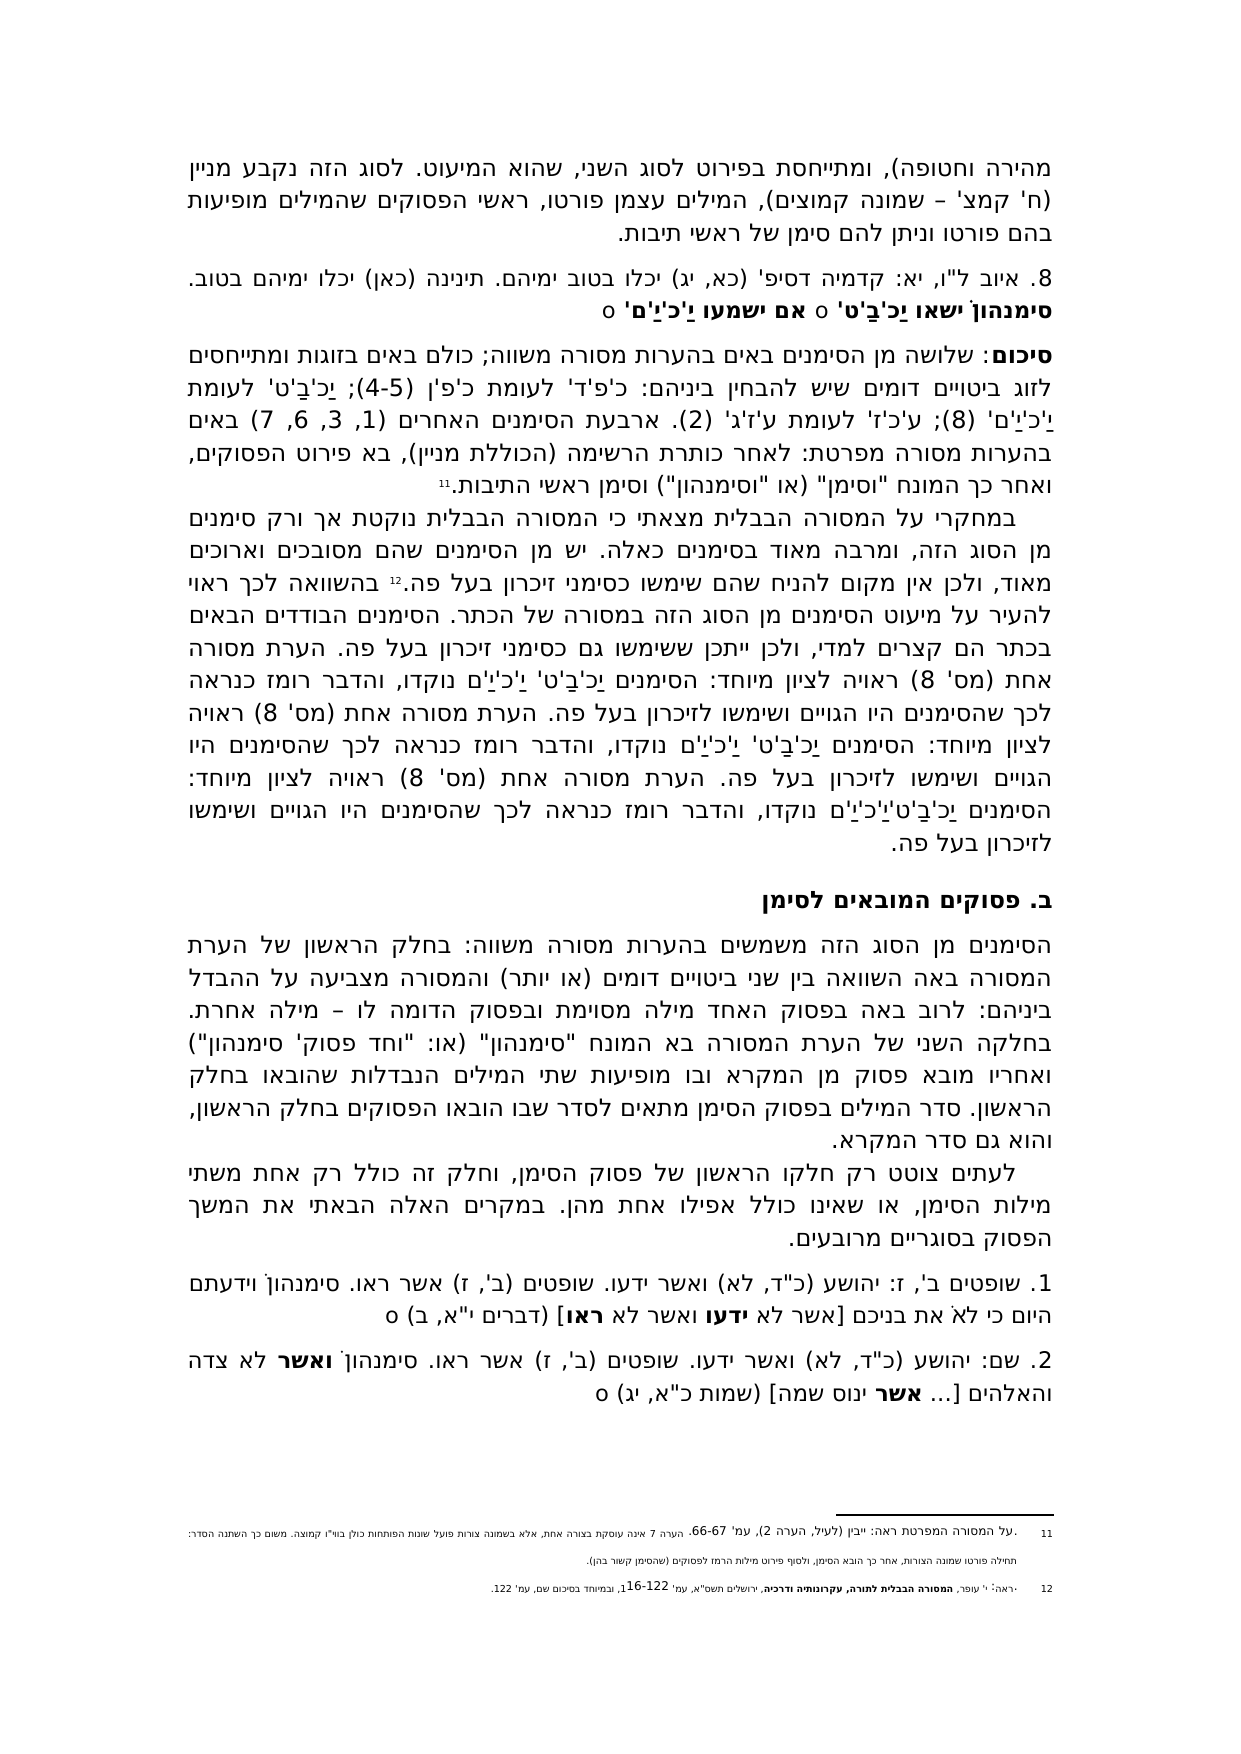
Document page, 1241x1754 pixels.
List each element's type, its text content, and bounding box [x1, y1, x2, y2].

text 8. איוב ל"ו, יא: קדמיה דסיפ' (כא, יג) יכלו בטוב ימיהם. תינינה (כאן) יכלו ימיהם בטוב. סימנהון֗ ישאו יַכ'בַ'ט' o אם ישמעו יַ'כ'יַ'ם' o [187, 260, 1053, 325]
text 1. שופטים ב', ז: יהושע (כ"ד, לא) ואשר ידעו. שופטים (ב', ז) אשר ראו. סימנהון֗ וידעתם היום כי לא֗ את בניכם [אשר לא ידעו ואשר לא ראו] (דברים י"א, ב) o [187, 1265, 1053, 1330]
text 2. שם: יהושע (כ"ד, לא) ואשר ידעו. שופטים (ב', ז) אשר ראו. סימנהון֗ ואשר לא צדה והאלהים [... אשר ינוס שמה] (שמות כ"א, יג) o [187, 1342, 1053, 1407]
subtitle ב. פסוקים המובאים לסימן [187, 882, 1053, 915]
text הסימנים מן הסוג הזה משמשים בהערות מסורה משווה: בחלק הראשון של הערת המסורה באה השוואה בין שני ביטויים דומים (או יותר) והמסורה מצביעה על ההבדל ביניהם: לרוב באה בפסוק האחד מילה מסוימת ובפסוק הדומה לו – מילה אחרת. בחלקה השני של הערת המסורה בא המונח "סימנהון" (או: "וחד פסוק' סימנהון") ואחריו מובא פסוק מן המקרא ובו מופיעות שתי המילים הנבדלות שהובאו בחלק הראשון. סדר המילים בפסוק הסימן מתאים לסדר שבו הובאו הפסוקים בחלק הראשון, והוא גם סדר המקרא. [187, 927, 1053, 1155]
text במחקרי על המסורה הבבלית מצאתי כי המסורה הבבלית נוקטת אך ורק סימנים מן הסוג הזה, ומרבה מאוד בסימנים כאלה. יש מן הסימנים שהם מסובכים וארוכים מאוד, ולכן אין מקום להניח שהם שימשו כסימני זיכרון בעל פה. בהשוואה לכך ראוי להעיר על מיעוט הסימנים מן הסוג הזה במסורה של הכתר. הסימנים הבודדים הבאים בכתר הם קצרים למדי, ולכן ייתכן ששימשו גם כסימני זיכרון בעל פה. הערת מסורה אחת (מס' 8) ראויה לציון מיוחד: הסימנים יַכ'בַ'ט' יַ'כ'יַ'ם נוקדו, והדבר רומז כנראה לכך שהסימנים היו הגויים ושימשו לזיכרון בעל פה. הערת מסורה אחת (מס' 8) ראויה לציון מיוחד: הסימנים יַכ'בַ'ט' יַ'כ'יַ'ם נוקדו, והדבר רומז כנראה לכך שהסימנים היו הגויים ושימשו לזיכרון בעל פה. הערת מסורה אחת (מס' 8) ראויה לציון מיוחד: הסימנים יַכ'בַ'ט'יַ'כ'יַ'ם נוקדו, והדבר רומז כנראה לכך שהסימנים היו הגויים ושימשו לזיכרון בעל פה. [187, 500, 1053, 857]
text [187, 150, 1053, 247]
text לעתים צוטט רק חלקו הראשון של פסוק הסימן, וחלק זה כולל רק אחת משתי מילות הסימן, או שאינו כולל אפילו אחת מהן. במקרים האלה הבאתי את המשך הפסוק בסוגריים מרובעים. [187, 1155, 1053, 1252]
text סיכום: שלושה מן הסימנים באים בהערות מסורה משווה; כולם באים בזוגות ומתייחסים לזוג ביטויים דומים שיש להבחין ביניהם: כ'פ'ד' לעומת כ'פ'ן (4-5); יַכ'בַ'ט' לעומת יַ'כ'יַ'ם' (8); ע'כ'ז' לעומת ע'ז'ג' (2). ארבעת הסימנים האחרים (1, 3, 6, 7) באים בהערות מסורה מפרטת: לאחר כותרת הרשימה (הכוללת מניין), בא פירוט הפסוקים, ואחר כך המונח "וסימן" (או "וסימנהון") וסימן ראשי התיבות. [187, 337, 1053, 500]
